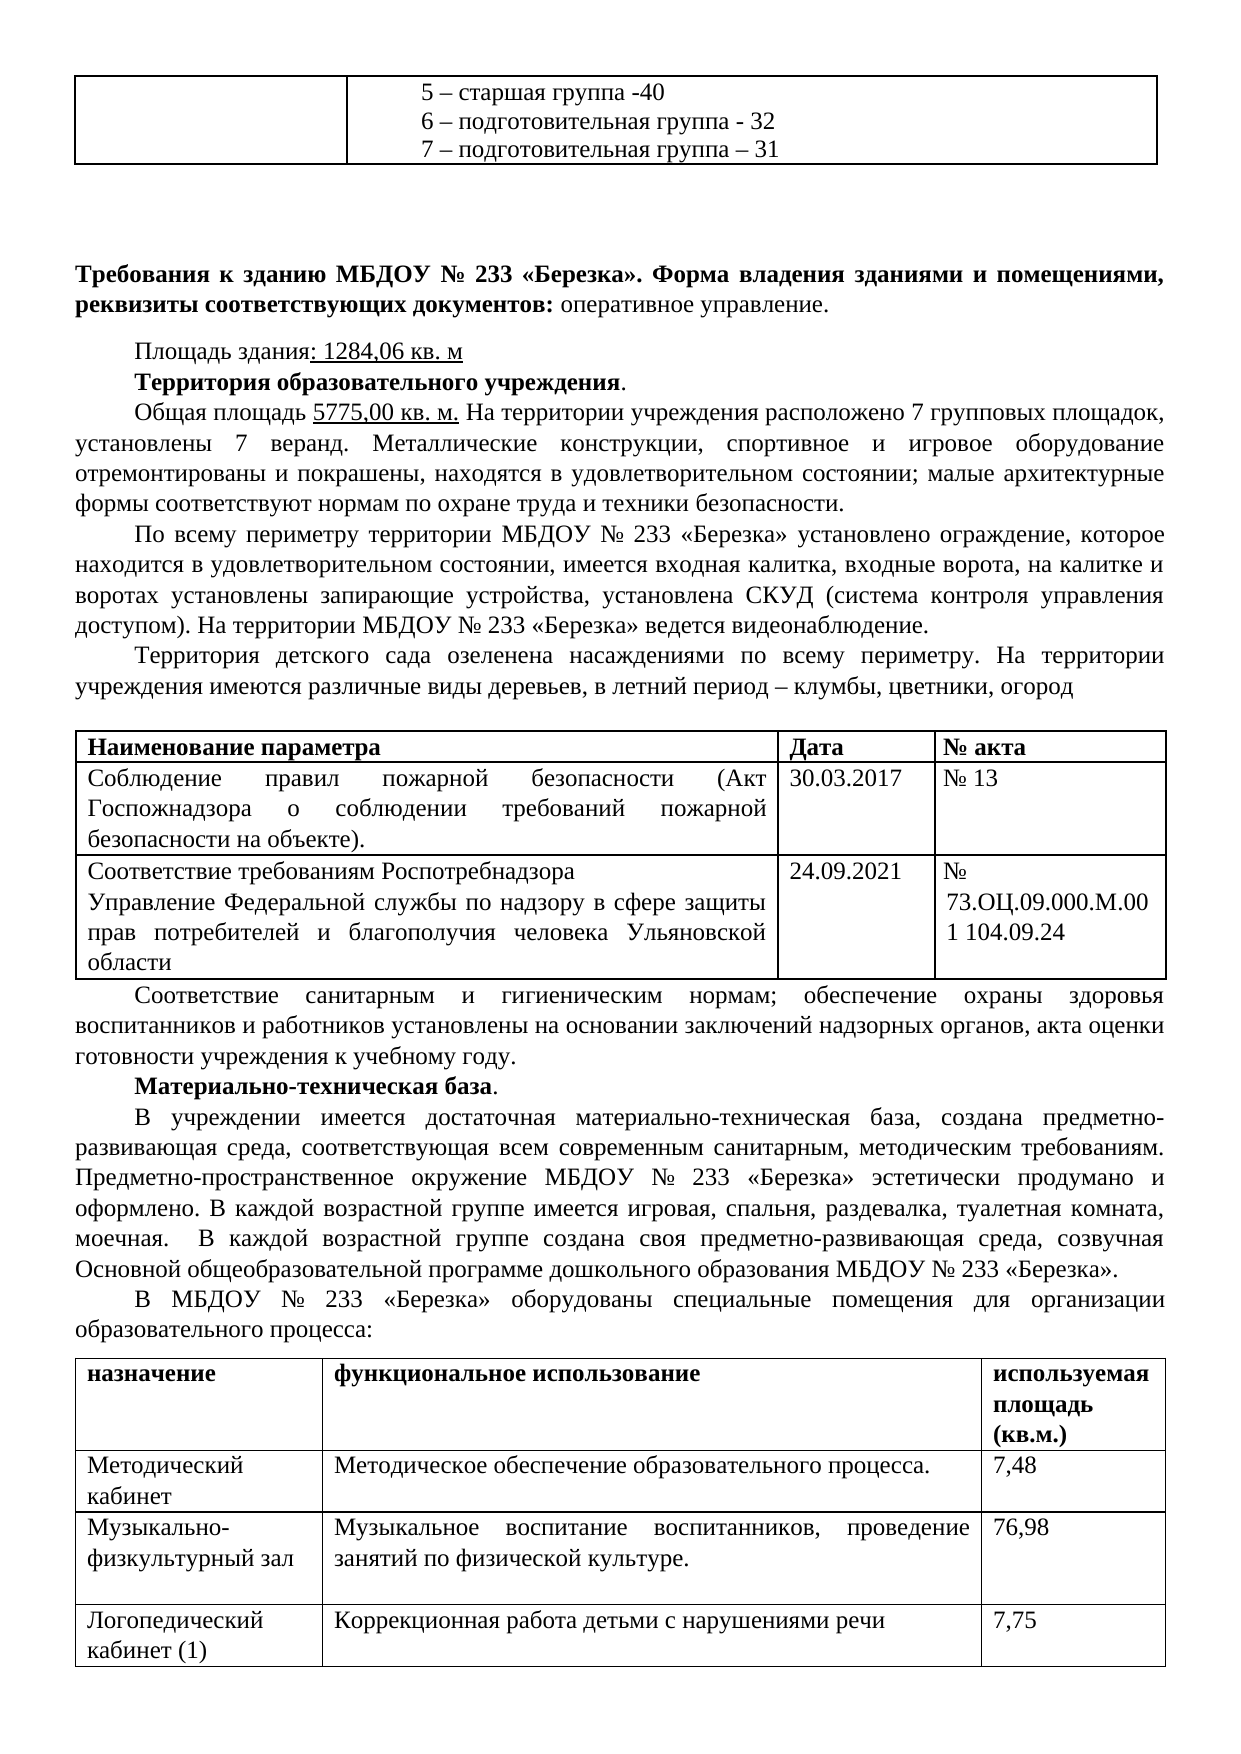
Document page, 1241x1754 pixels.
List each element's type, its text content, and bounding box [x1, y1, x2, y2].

text Материально-техническая база. [75, 1071, 1165, 1100]
table_cell № 13 [936, 763, 1165, 854]
table_header назначение [76, 1359, 322, 1449]
table_header Наименование параметра [77, 732, 777, 761]
table_cell Методический кабинет [76, 1451, 322, 1511]
table_cell Логопедический кабинет (1) [76, 1605, 322, 1666]
text Территория образовательного учреждения. [75, 367, 1165, 396]
table_cell 7,48 [982, 1451, 1165, 1511]
table_cell 7,75 [982, 1605, 1165, 1666]
text Площадь здания: 1284,06 кв. м [75, 336, 1165, 365]
table_cell Музыкально-физкультурный зал [76, 1513, 322, 1604]
table_cell Музыкальное воспитание воспитанников, проведение занятий по физической культуре. [323, 1513, 981, 1604]
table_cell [76, 77, 346, 163]
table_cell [348, 77, 1156, 163]
text По всему периметру территории МБДОУ № 233 «Березка» установлено ограждение, которое находится в удовлетворительном состоянии, имеется входная калитка, входные ворота, на калитке и воротах установлены запирающие устройства, установлена СКУД (система контроля управления доступом). На территории МБДОУ № 233 «Березка» ведется видеонаблюдение. [75, 519, 1165, 639]
table_cell Соблюдение правил пожарной безопасности (Акт Госпожнадзора о соблюдении требований пожарной безопасности на объекте). [77, 763, 777, 854]
table_cell Соответствие требованиям Роспотребнадзора Управление Федеральной службы по надзору в сфере защиты прав потребителей и благополучия человека Ульяновской области [77, 856, 777, 978]
table_header используемая площадь (кв.м.) [982, 1359, 1165, 1449]
table_header № акта [936, 732, 1165, 761]
text В учреждении имеется достаточная материально-техническая база, создана предметно-развивающая среда, соответствующая всем современным санитарным, методическим требованиям. Предметно-пространственное окружение МБДОУ № 233 «Березка» эстетически продумано и оформлено. В каждой возрастной группе имеется игровая, спальня, раздевалка, туалетная комната, моечная. В каждой возрастной группе создана своя предметно-развивающая среда, созвучная Основной общеобразовательной программе дошкольного образования МБДОУ № 233 «Березка». [75, 1102, 1165, 1282]
text В МБДОУ № 233 «Березка» оборудованы специальные помещения для организации образовательного процесса: [75, 1284, 1165, 1343]
table_cell № 73.ОЦ.09.000.М.001 104.09.24 [936, 856, 1165, 978]
table_header функциональное использование [323, 1359, 981, 1449]
text Территория детского сада озеленена насаждениями по всему периметру. На территории учреждения имеются различные виды деревьев, в летний период – клумбы, цветники, огород [75, 641, 1165, 700]
text Требования к зданию МБДОУ № 233 «Березка». Форма владения зданиями и помещениями, реквизиты соответствующих документов: оперативное управление. [75, 259, 1165, 318]
text Общая площадь 5775,00 кв. м. На территории учреждения расположено 7 групповых площадок, установлены 7 веранд. Металлические конструкции, спортивное и игровое оборудование отремонтированы и покрашены, находятся в удовлетворительном состоянии; малые архитектурные формы соответствуют нормам по охране труда и техники безопасности. [75, 397, 1165, 517]
table_cell Коррекционная работа детьми с нарушениями речи [323, 1605, 981, 1666]
table_cell Методическое обеспечение образовательного процесса. [323, 1451, 981, 1511]
table_cell 30.03.2017 [779, 763, 934, 854]
table_header Дата [779, 732, 934, 761]
text Соответствие санитарным и гигиеническим нормам; обеспечение охраны здоровья воспитанников и работников установлены на основании заключений надзорных органов, акта оценки готовности учреждения к учебному году. [75, 980, 1165, 1069]
table_cell 24.09.2021 [779, 856, 934, 978]
table_cell 76,98 [982, 1513, 1165, 1604]
